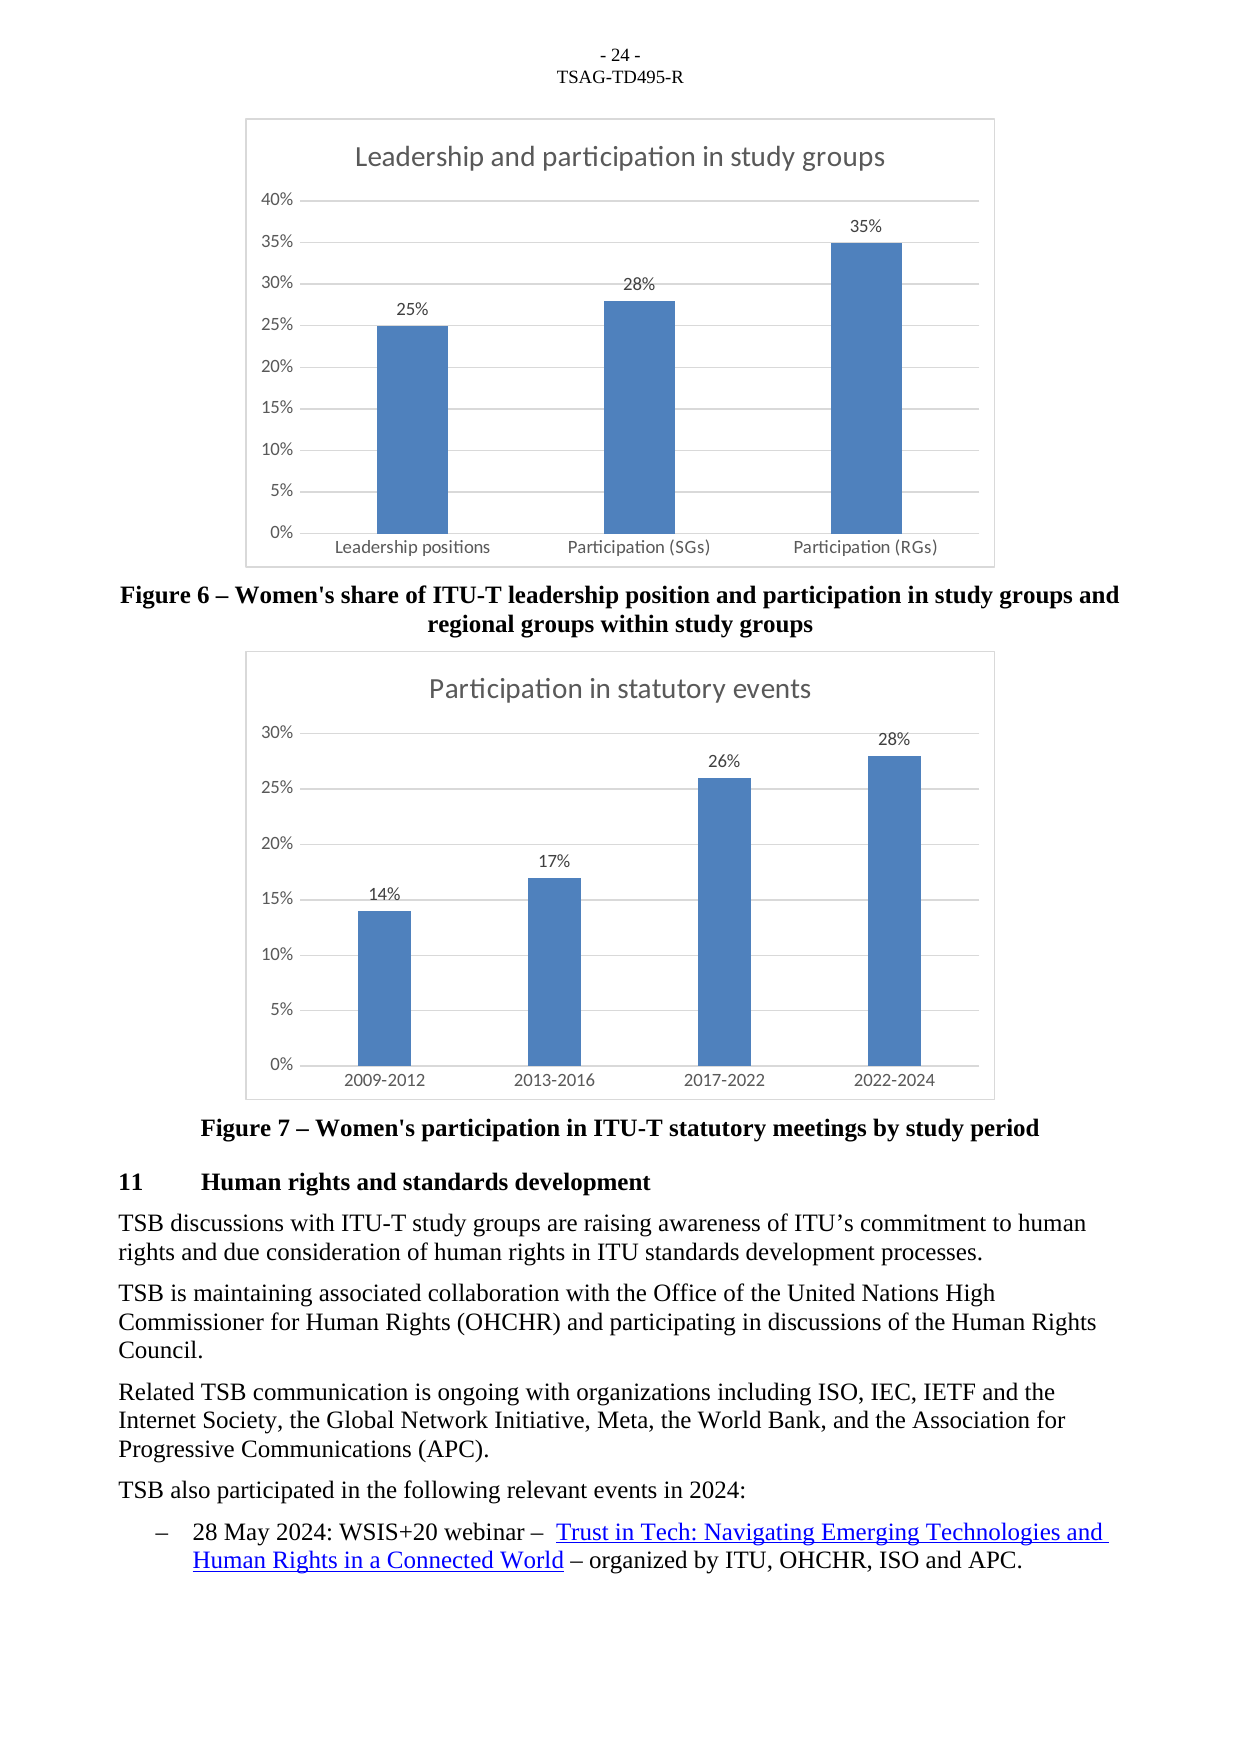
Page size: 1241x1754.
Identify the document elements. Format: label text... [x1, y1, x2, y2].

text TSB is maintaining associated collaboration with the Office of the United Nations High Commissioner for Human Rights (OHCHR) and participating in discussions of the Human Rights Council. [118, 1278, 1122, 1364]
text Figure 7 – Women's participation in ITU-T statutory meetings by study period [118, 1113, 1122, 1142]
text TSB discussions with ITU-T study groups are raising awareness of ITU’s commitment to human rights and due consideration of human rights in ITU standards development processes. [118, 1208, 1122, 1266]
list 28 May 2024: WSIS+20 webinar – Trust in Tech: Navigating Emerging Technologies and Human Rights in a Connected World – organized by ITU, OHCHR, ISO and APC. [155, 1517, 1122, 1574]
text Related TSB communication is ongoing with organizations including ISO, IEC, IETF and the Internet Society, the Global Network Initiative, Meta, the World Bank, and the Association for Progressive Communications (APC). [118, 1377, 1122, 1463]
text TSB also participated in the following relevant events in 2024: [118, 1476, 1122, 1504]
text Figure 6 – Women's share of ITU-T leadership position and participation in study groups and regional groups within study groups [118, 581, 1122, 638]
subtitle 11 Human rights and standards development [118, 1167, 1122, 1196]
